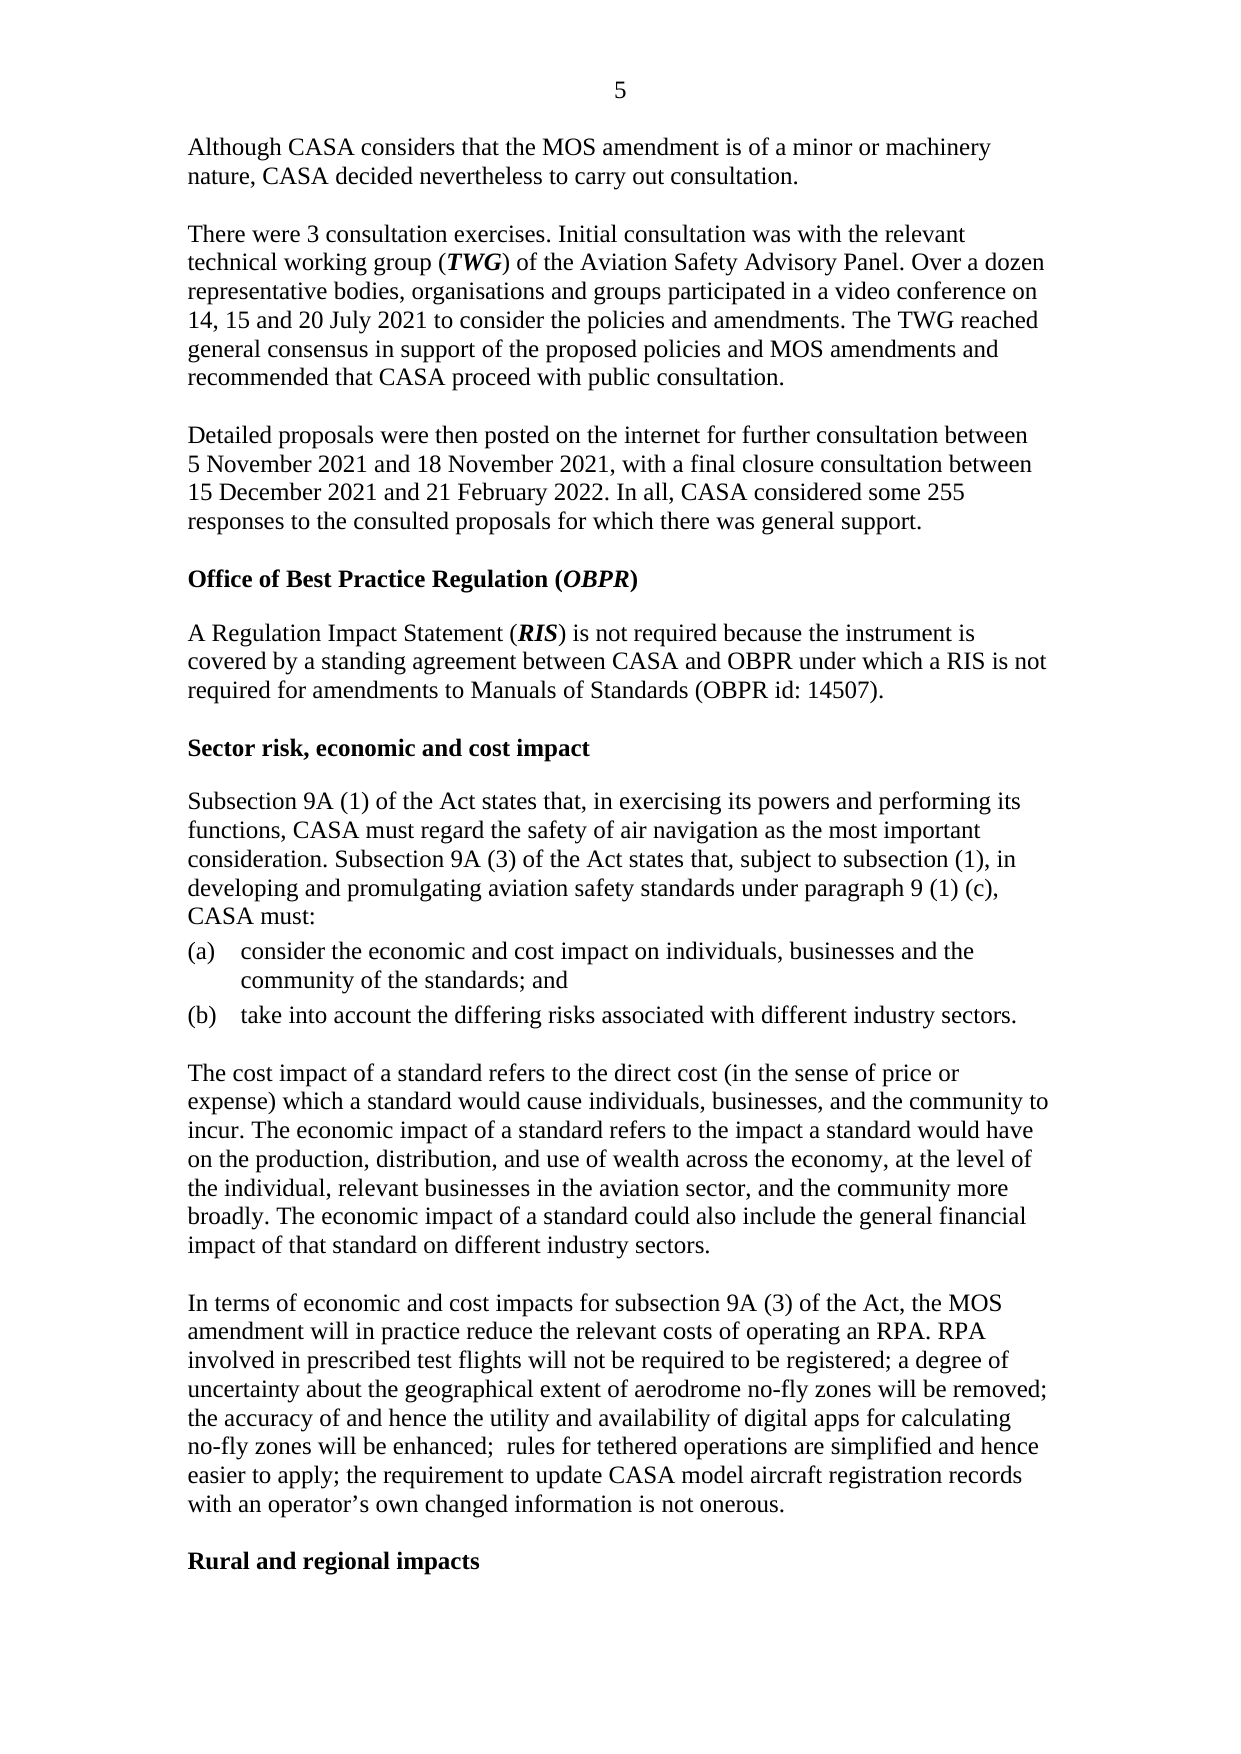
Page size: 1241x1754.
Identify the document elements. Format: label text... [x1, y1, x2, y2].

text The cost impact of a standard refers to the direct cost (in the sense of price or expense) which a standard would cause individuals, businesses, and the community to incur. The economic impact of a standard refers to the impact a standard would have on the production, distribution, and use of wealth across the economy, at the level of the individual, relevant businesses in the aviation sector, and the community more broadly. The economic impact of a standard could also include the general financial impact of that standard on different industry sectors. [187, 1058, 1053, 1259]
text In terms of economic and cost impacts for subsection 9A (3) of the Act, the MOS amendment will in practice reduce the relevant costs of operating an RPA. RPA involved in prescribed test flights will not be required to be registered; a degree of uncertainty about the geographical extent of aerodrome no-fly zones will be removed; the accuracy of and hence the utility and availability of digital apps for calculating no-fly zones will be enhanced; rules for tethered operations are simplified and hence easier to apply; the requirement to update CASA model aircraft registration records with an operator’s own changed information is not onerous. [187, 1288, 1053, 1518]
text (a) consider the economic and cost impact on individuals, businesses and the community of the standards; and [187, 936, 1053, 994]
text There were 3 consultation exercises. Initial consultation was with the relevant technical working group (TWG) of the Aviation Safety Advisory Panel. Over a dozen representative bodies, organisations and groups participated in a video conference on 14, 15 and 20 July 2021 to consider the policies and amendments. The TWG reached general consensus in support of the proposed policies and MOS amendments and recommended that CASA proceed with public consultation. [187, 219, 1053, 391]
text A Regulation Impact Statement (RIS) is not required because the instrument is covered by a standing agreement between CASA and OBPR under which a RIS is not required for amendments to Manuals of Standards (OBPR id: 14507). [187, 618, 1053, 704]
text Subsection 9A (1) of the Act states that, in exercising its powers and performing its functions, CASA must regard the safety of air navigation as the most important consideration. Subsection 9A (3) of the Act states that, subject to subsection (1), in developing and promulgating aviation safety standards under paragraph 9 (1) (c), CASA must: [187, 786, 1053, 930]
text Detailed proposals were then posted on the internet for further consultation between 5 November 2021 and 18 November 2021, with a final closure consultation between 15 December 2021 and 21 February 2022. In all, CASA considered some 255 responses to the consulted proposals for which there was general support. [187, 420, 1053, 535]
text (b) take into account the differing risks associated with different industry sectors. [187, 1000, 1053, 1029]
text Rural and regional impacts [187, 1546, 1053, 1575]
text Sector risk, economic and cost impact [187, 733, 1053, 761]
text Office of Best Practice Regulation (OBPR) [187, 564, 1053, 592]
text Although CASA considers that the MOS amendment is of a minor or machinery nature, CASA decided nevertheless to carry out consultation. [187, 132, 1053, 190]
